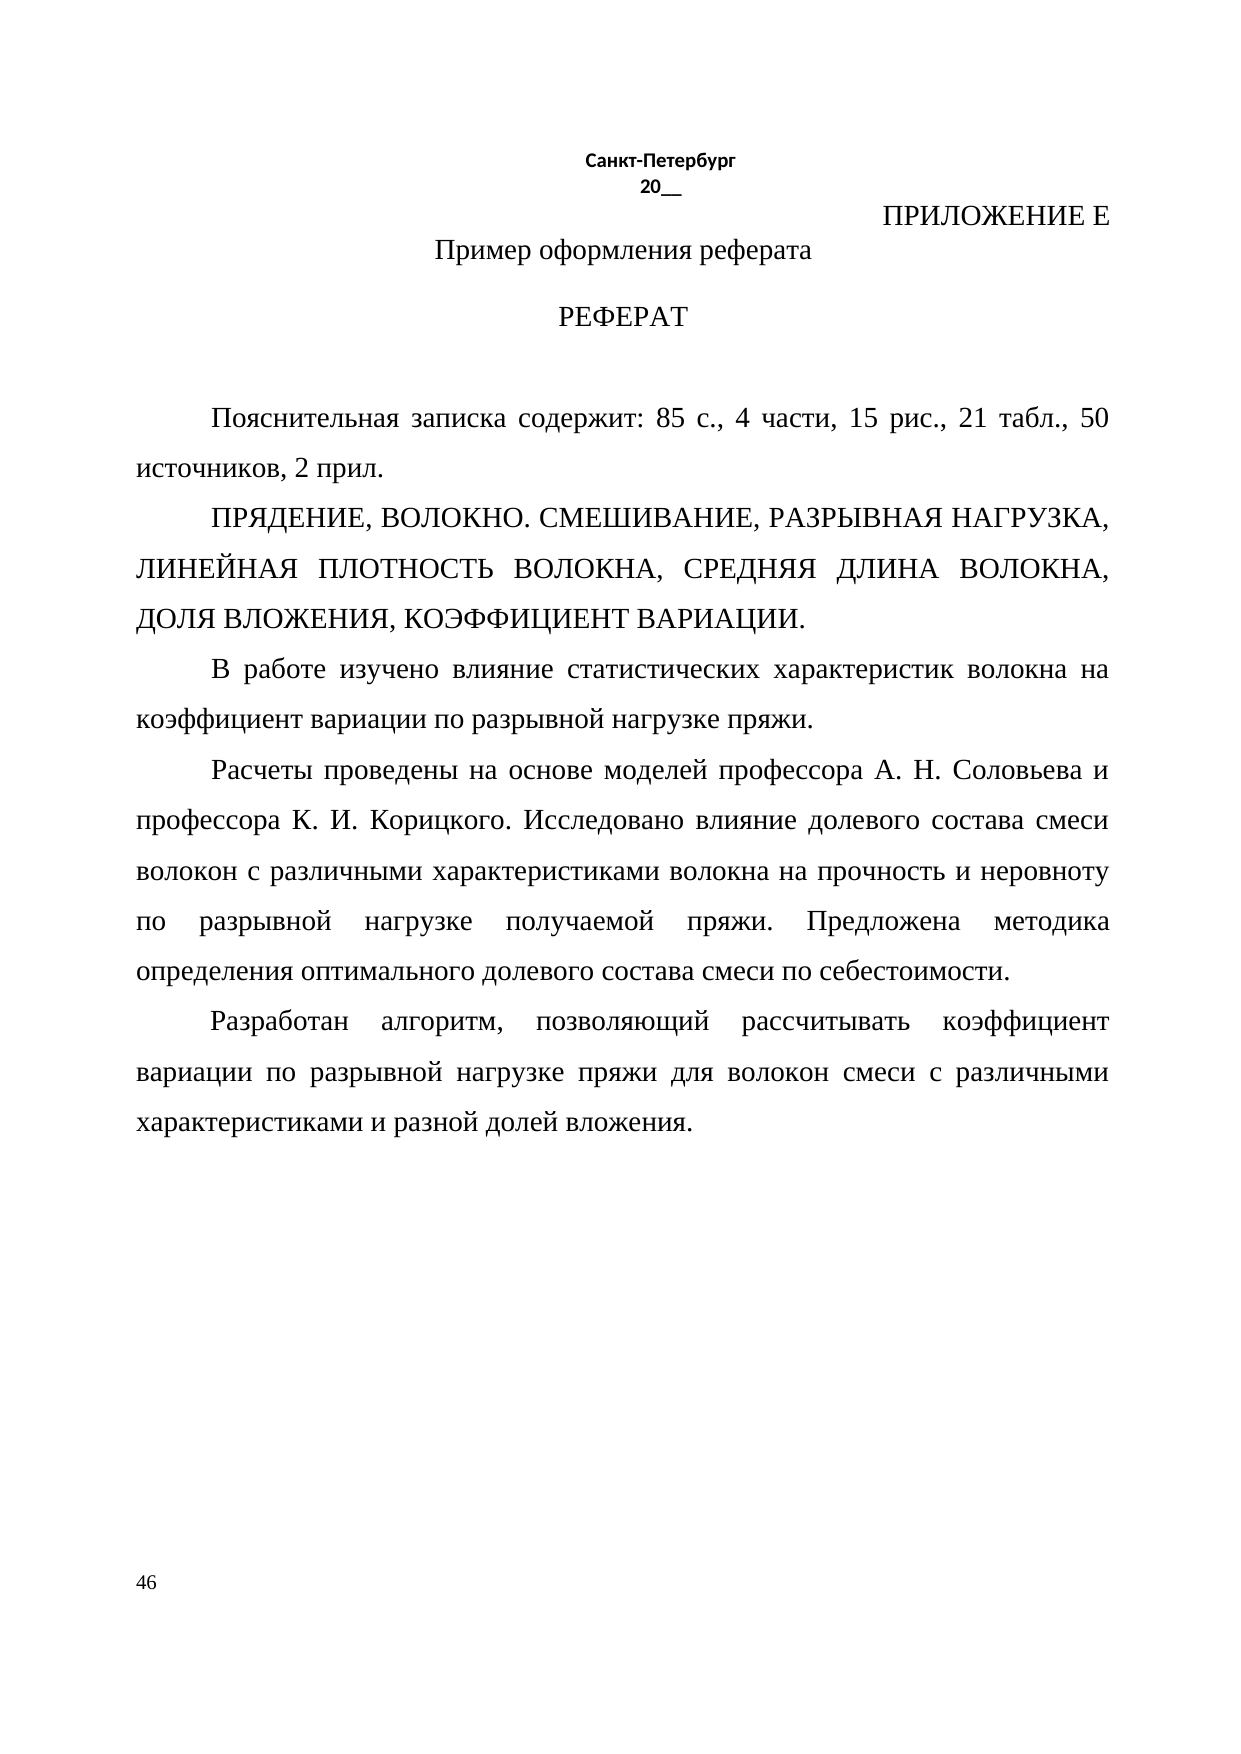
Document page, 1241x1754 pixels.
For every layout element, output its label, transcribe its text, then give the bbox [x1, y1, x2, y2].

text 20__ [136, 173, 1110, 198]
text В работе изучено влияние статистических характеристик волокна на коэффициент вариации по разрывной нагрузке пряжи. [136, 651, 1110, 735]
text Расчеты проведены на основе моделей профессора А. Н. Соловьева и профессора К. И. Корицкого. Исследовано влияние долевого состава смеси волокон с различными характеристиками волокна на прочность и неровноту по разрывной нагрузке получаемой пряжи. Предложена методика определения оптимального долевого состава смеси по себестоимости. [136, 752, 1110, 987]
text РЕФЕРАТ [136, 299, 1110, 333]
text ПРЯДЕНИЕ, ВОЛОКНО. СМЕШИВАНИЕ, РАЗРЫВНАЯ НАГРУЗКА, ЛИНЕЙНАЯ ПЛОТНОСТЬ ВОЛОКНА, СРЕДНЯЯ ДЛИНА ВОЛОКНА, ДОЛЯ ВЛОЖЕНИЯ, КОЭФФИЦИЕНТ ВАРИАЦИИ. [136, 500, 1110, 634]
text Пояснительная записка содержит: 85 с., 4 части, 15 рис., 21 табл., 50 источников, 2 прил. [136, 400, 1110, 484]
text Санкт-Петербург [136, 148, 1110, 173]
text Пример оформления реферата [136, 232, 1110, 266]
text ПРИЛОЖЕНИЕ Е [136, 198, 1110, 232]
text Разработан алгоритм, позволяющий рассчитывать коэффициент вариации по разрывной нагрузке пряжи для волокон смеси с различными характеристиками и разной долей вложения. [136, 1003, 1110, 1138]
